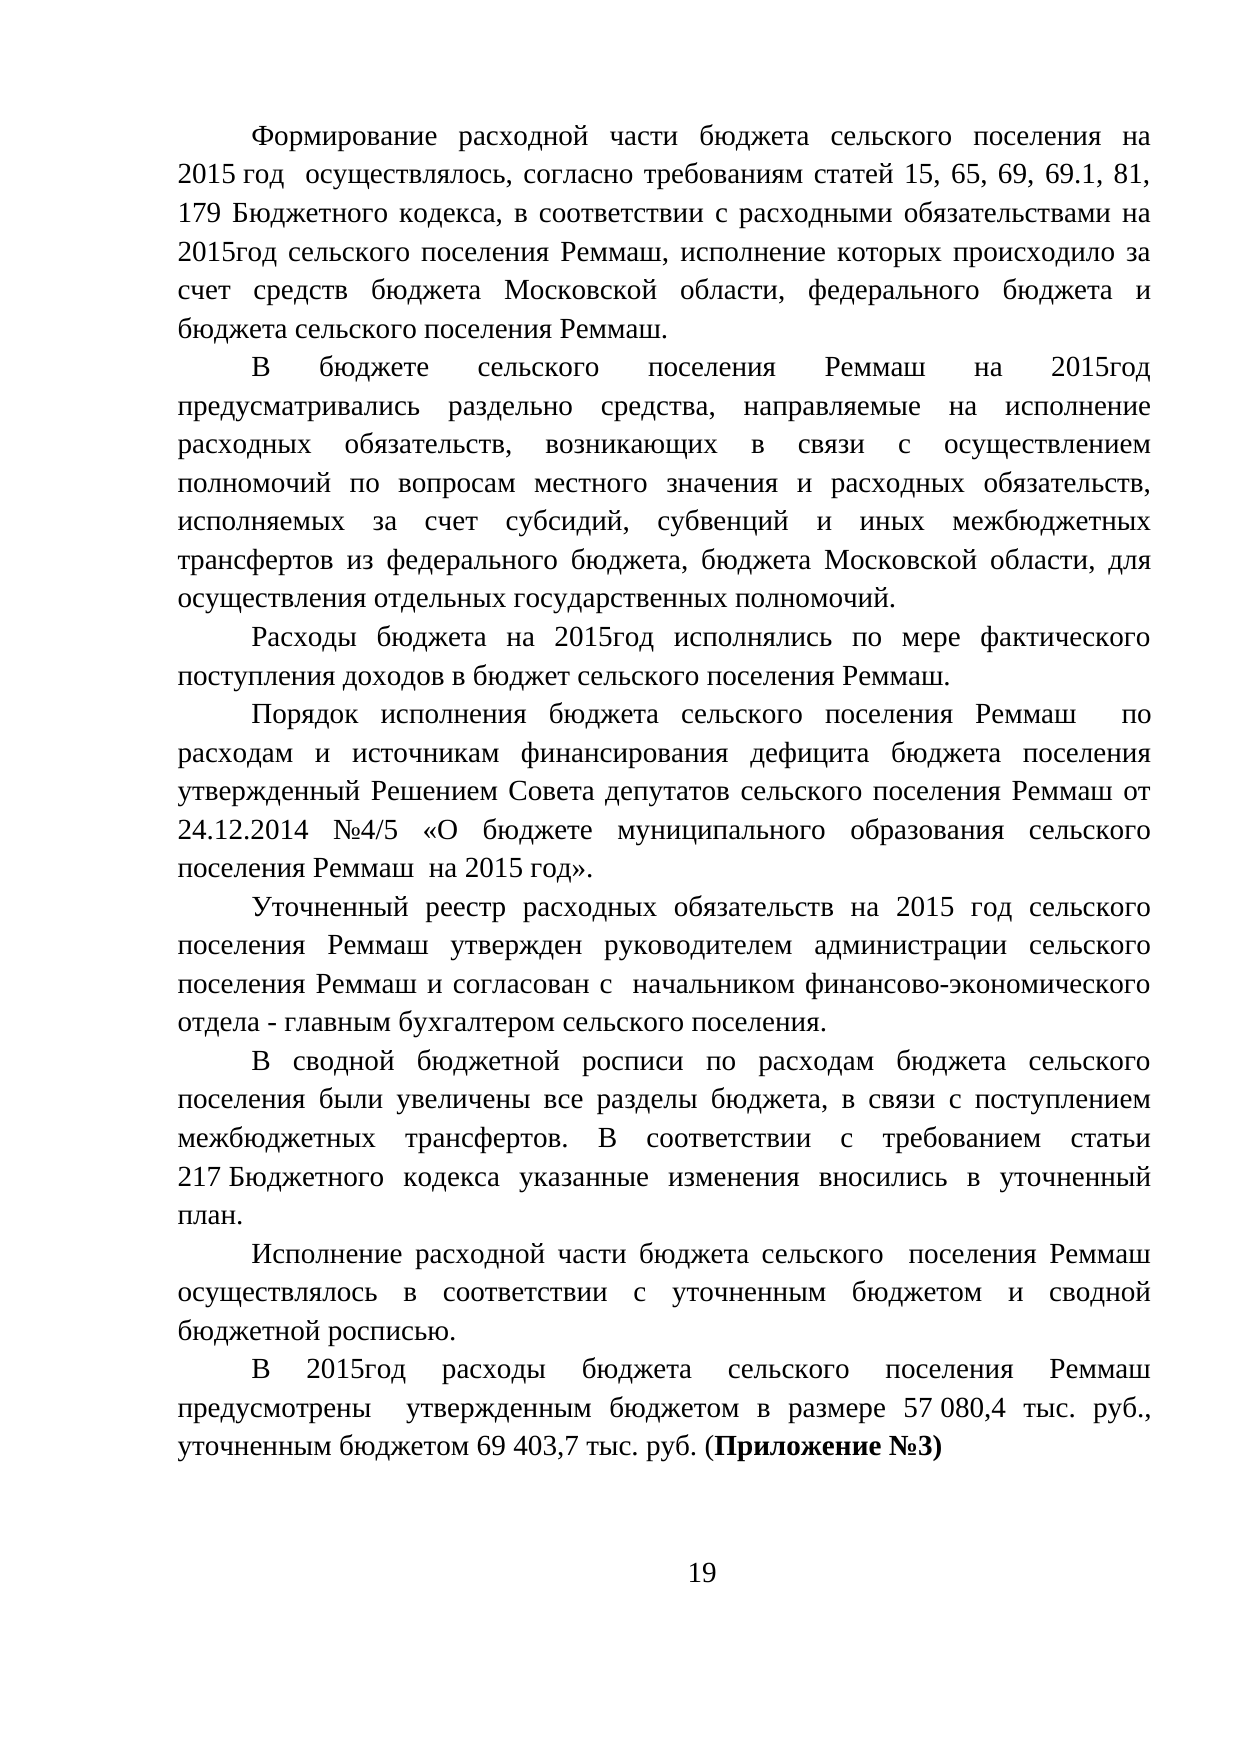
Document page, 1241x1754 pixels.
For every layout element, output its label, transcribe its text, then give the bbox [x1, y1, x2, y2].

text Исполнение расходной части бюджета сельского поселения Реммаш осуществлялось в соответствии с уточненным бюджетом и сводной бюджетной росписью. [177, 1236, 1152, 1346]
text Порядок исполнения бюджета сельского поселения Реммаш по расходам и источникам финансирования дефицита бюджета поселения утвержденный Решением Совета депутатов сельского поселения Реммаш от 24.12.2014 №4/5 «О бюджете муниципального образования сельского поселения Реммаш на 2015 год». [177, 696, 1152, 884]
text В 2015год расходы бюджета сельского поселения Реммаш предусмотрены утвержденным бюджетом в размере 57 080,4 тыс. руб., уточненным бюджетом 69 403,7 тыс. руб. (Приложение №3) [177, 1351, 1152, 1462]
text Формирование расходной части бюджета сельского поселения на 2015 год осуществлялось, согласно требованиям статей 15, 65, 69, 69.1, 81, 179 Бюджетного кодекса, в соответствии с расходными обязательствами на 2015год сельского поселения Реммаш, исполнение которых происходило за счет средств бюджета Московской области, федерального бюджета и бюджета сельского поселения Реммаш. [177, 118, 1152, 344]
text Уточненный реестр расходных обязательств на 2015 год сельского поселения Реммаш утвержден руководителем администрации сельского поселения Реммаш и согласован с начальником финансово-экономического отдела - главным бухгалтером сельского поселения. [177, 889, 1152, 1038]
text В сводной бюджетной росписи по расходам бюджета сельского поселения были увеличены все разделы бюджета, в связи с поступлением межбюджетных трансфертов. В соответствии с требованием статьи 217 Бюджетного кодекса указанные изменения вносились в уточненный план. [177, 1043, 1152, 1231]
text В бюджете сельского поселения Реммаш на 2015год предусматривались раздельно средства, направляемые на исполнение расходных обязательств, возникающих в связи с осуществлением полномочий по вопросам местного значения и расходных обязательств, исполняемых за счет субсидий, субвенций и иных межбюджетных трансфертов из федерального бюджета, бюджета Московской области, для осуществления отдельных государственных полномочий. [177, 349, 1152, 614]
text Расходы бюджета на 2015год исполнялись по мере фактического поступления доходов в бюджет сельского поселения Реммаш. [177, 619, 1152, 691]
